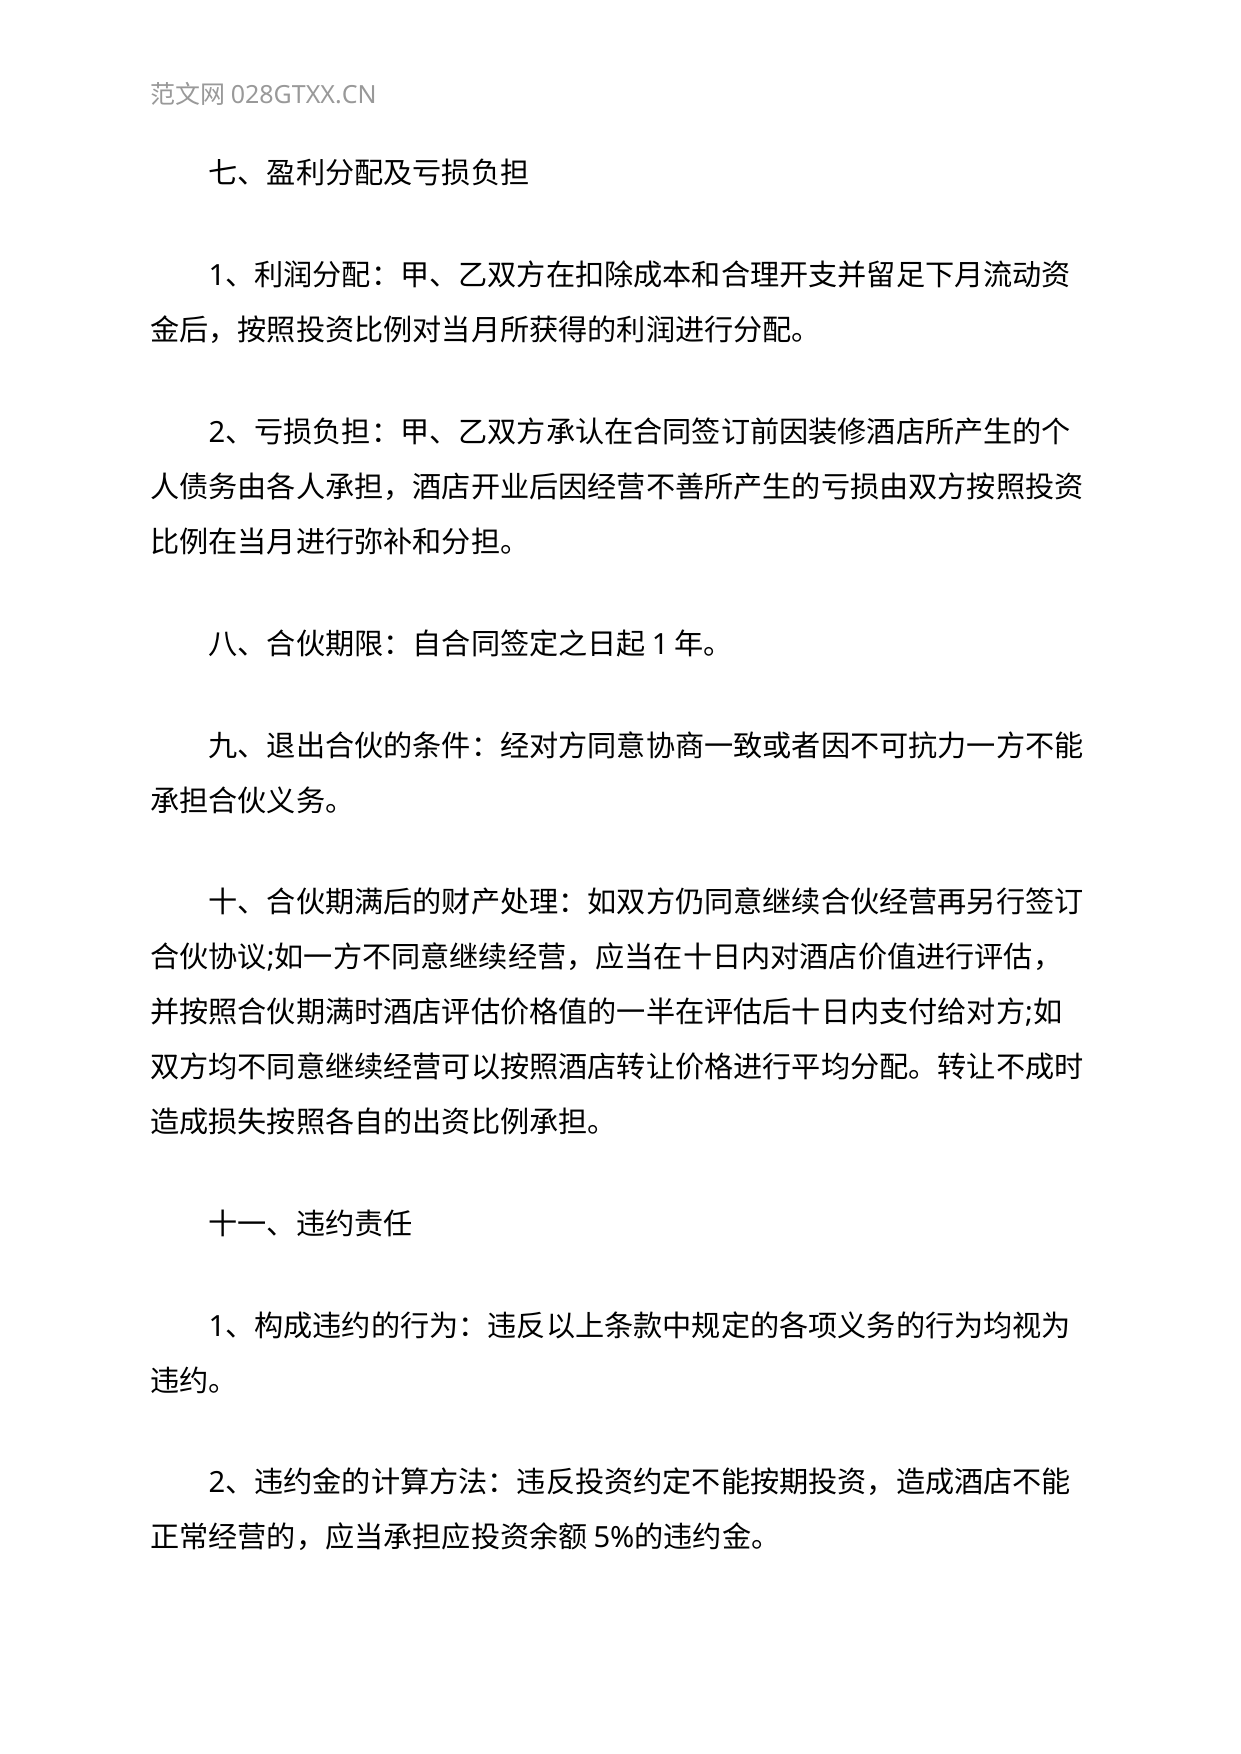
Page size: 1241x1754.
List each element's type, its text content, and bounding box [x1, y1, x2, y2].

text 七、盈利分配及亏损负担 [150, 150, 1090, 192]
text 1、构成违约的行为：违反以上条款中规定的各项义务的行为均视为违约。 [150, 1302, 1090, 1399]
text 八、合伙期限：自合同签定之日起1年。 [150, 620, 1090, 663]
text 2、亏损负担：甲、乙双方承认在合同签订前因装修酒店所产生的个人债务由各人承担，酒店开业后因经营不善所产生的亏损由双方按照投资比例在当月进行弥补和分担。 [150, 408, 1090, 561]
text 十一、违约责任 [150, 1200, 1090, 1243]
text 1、利润分配：甲、乙双方在扣除成本和合理开支并留足下月流动资金后，按照投资比例对当月所获得的利润进行分配。 [150, 252, 1090, 349]
text 九、退出合伙的条件：经对方同意协商一致或者因不可抗力一方不能承担合伙义务。 [150, 722, 1090, 819]
text 十、合伙期满后的财产处理：如双方仍同意继续合伙经营再另行签订合伙协议;如一方不同意继续经营，应当在十日内对酒店价值进行评估，并按照合伙期满时酒店评估价格值的一半在评估后十日内支付给对方;如双方均不同意继续经营可以按照酒店转让价格进行平均分配。转让不成时造成损失按照各自的出资比例承担。 [150, 879, 1090, 1141]
text 2、违约金的计算方法：违反投资约定不能按期投资，造成酒店不能正常经营的，应当承担应投资余额5%的违约金。 [150, 1459, 1090, 1556]
